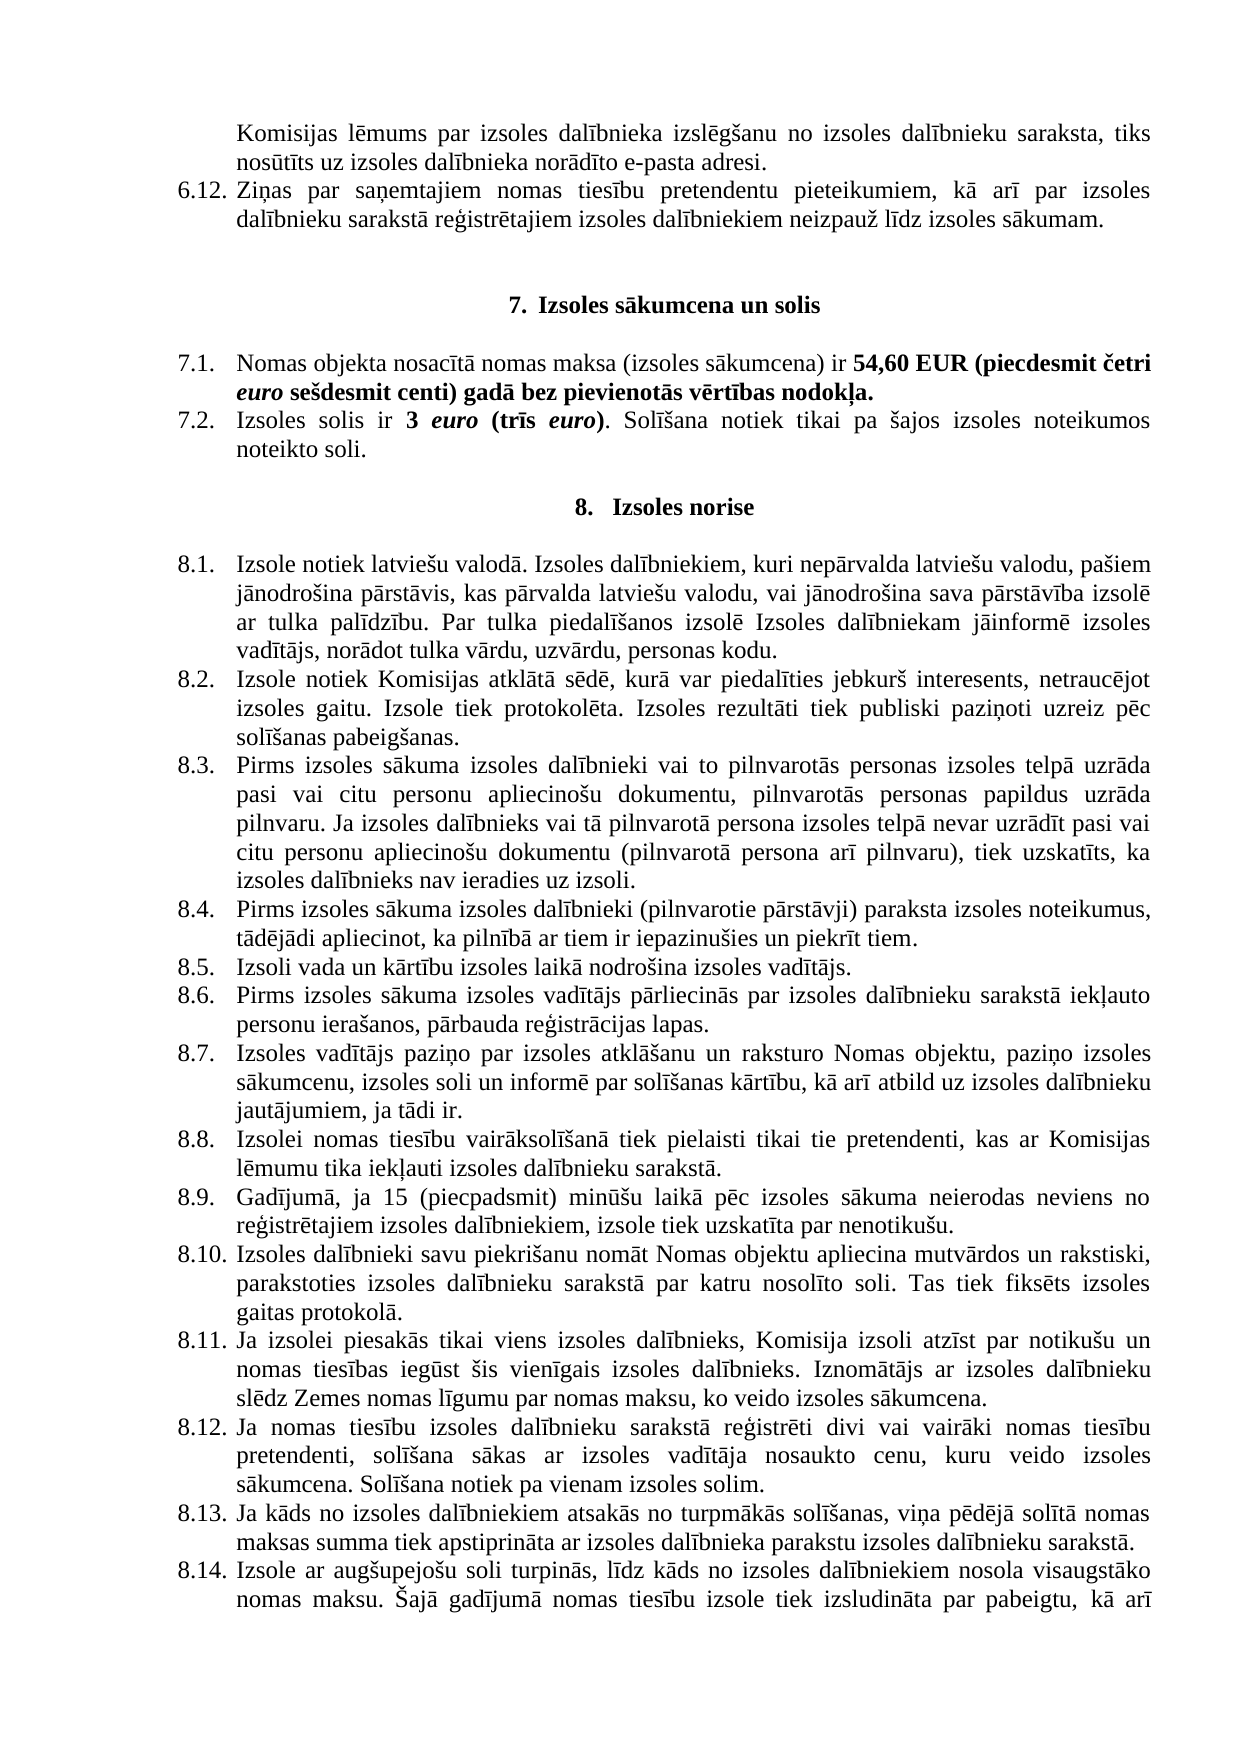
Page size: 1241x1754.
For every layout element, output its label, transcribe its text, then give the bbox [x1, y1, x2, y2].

list Izsole notiek Komisijas atklātā sēdē, kurā var piedalīties jebkurš interesents, netraucējot izsoles gaitu. Izsole tiek protokolēta. Izsoles rezultāti tiek publiski paziņoti uzreiz pēc solīšanas pabeigšanas. [177, 664, 1152, 751]
list Izsoles vadītājs paziņo par izsoles atklāšanu un raksturo Nomas objektu, paziņo izsoles sākumcenu, izsoles soli un informē par solīšanas kārtību, kā arī atbild uz izsoles dalībnieku jautājumiem, ja tādi ir. [177, 1038, 1152, 1124]
list Pirms izsoles sākuma izsoles dalībnieki (pilnvarotie pārstāvji) paraksta izsoles noteikumus, tādējādi apliecinot, ka pilnībā ar tiem ir iepazinušies un piekrīt tiem. [177, 894, 1152, 952]
list Izsolei nomas tiesību vairāksolīšanā tiek pielaisti tikai tie pretendenti, kas ar Komisijas lēmumu tika iekļauti izsoles dalībnieku sarakstā. [177, 1124, 1152, 1182]
list Izsoles solis ir 3 euro (trīs euro). Solīšana notiek tikai pa šajos izsoles noteikumos noteikto soli. [177, 406, 1152, 463]
list Pirms izsoles sākuma izsoles dalībnieki vai to pilnvarotās personas izsoles telpā uzrāda pasi vai citu personu apliecinošu dokumentu, pilnvarotās personas papildus uzrāda pilnvaru. Ja izsoles dalībnieks vai tā pilnvarotā persona izsoles telpā nevar uzrādīt pasi vai citu personu apliecinošu dokumentu (pilnvarotā persona arī pilnvaru), tiek uzskatīts, ka izsoles dalībnieks nav ieradies uz izsoli. [177, 751, 1152, 894]
list Ja nomas tiesību izsoles dalībnieku sarakstā reģistrēti divi vai vairāki nomas tiesību pretendenti, solīšana sākas ar izsoles vadītāja nosaukto cenu, kuru veido izsoles sākumcena. Solīšana notiek pa vienam izsoles solim. [177, 1412, 1152, 1498]
list Izsoles sākumcena un solis [177, 291, 1152, 319]
list Izsoli vada un kārtību izsoles laikā nodrošina izsoles vadītājs. [177, 952, 1152, 981]
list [177, 1556, 1152, 1613]
list Ja kāds no izsoles dalībniekiem atsakās no turpmākās solīšanas, viņa pēdējā solītā nomas maksas summa tiek apstiprināta ar izsoles dalībnieka parakstu izsoles dalībnieku sarakstā. [177, 1498, 1152, 1556]
list Ja izsolei piesakās tikai viens izsoles dalībnieks, Komisija izsoli atzīst par notikušu un nomas tiesības iegūst šis vienīgais izsoles dalībnieks. Iznomātājs ar izsoles dalībnieku slēdz Zemes nomas līgumu par nomas maksu, ko veido izsoles sākumcena. [177, 1326, 1152, 1412]
list Pirms izsoles sākuma izsoles vadītājs pārliecinās par izsoles dalībnieku sarakstā iekļauto personu ierašanos, pārbauda reģistrācijas lapas. [177, 981, 1152, 1038]
list Ziņas par saņemtajiem nomas tiesību pretendentu pieteikumiem, kā arī par izsoles dalībnieku sarakstā reģistrētajiem izsoles dalībniekiem neizpauž līdz izsoles sākumam. [177, 176, 1152, 233]
list Gadījumā, ja 15 (piecpadsmit) minūšu laikā pēc izsoles sākuma neierodas neviens no reģistrētajiem izsoles dalībniekiem, izsole tiek uzskatīta par nenotikušu. [177, 1182, 1152, 1239]
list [177, 118, 1152, 176]
list Izsoles norise [177, 492, 1152, 521]
list Izsole notiek latviešu valodā. Izsoles dalībniekiem, kuri nepārvalda latviešu valodu, pašiem jānodrošina pārstāvis, kas pārvalda latviešu valodu, vai jānodrošina sava pārstāvība izsolē ar tulka palīdzību. Par tulka piedalīšanos izsolē Izsoles dalībniekam jāinformē izsoles vadītājs, norādot tulka vārdu, uzvārdu, personas kodu. [177, 549, 1152, 664]
list Nomas objekta nosacītā nomas maksa (izsoles sākumcena) ir 54,60 EUR (piecdesmit četri euro sešdesmit centi) gadā bez pievienotās vērtības nodokļa. [177, 348, 1152, 406]
list Izsoles dalībnieki savu piekrišanu nomāt Nomas objektu apliecina mutvārdos un rakstiski, parakstoties izsoles dalībnieku sarakstā par katru nosolīto soli. Tas tiek fiksēts izsoles gaitas protokolā. [177, 1239, 1152, 1326]
